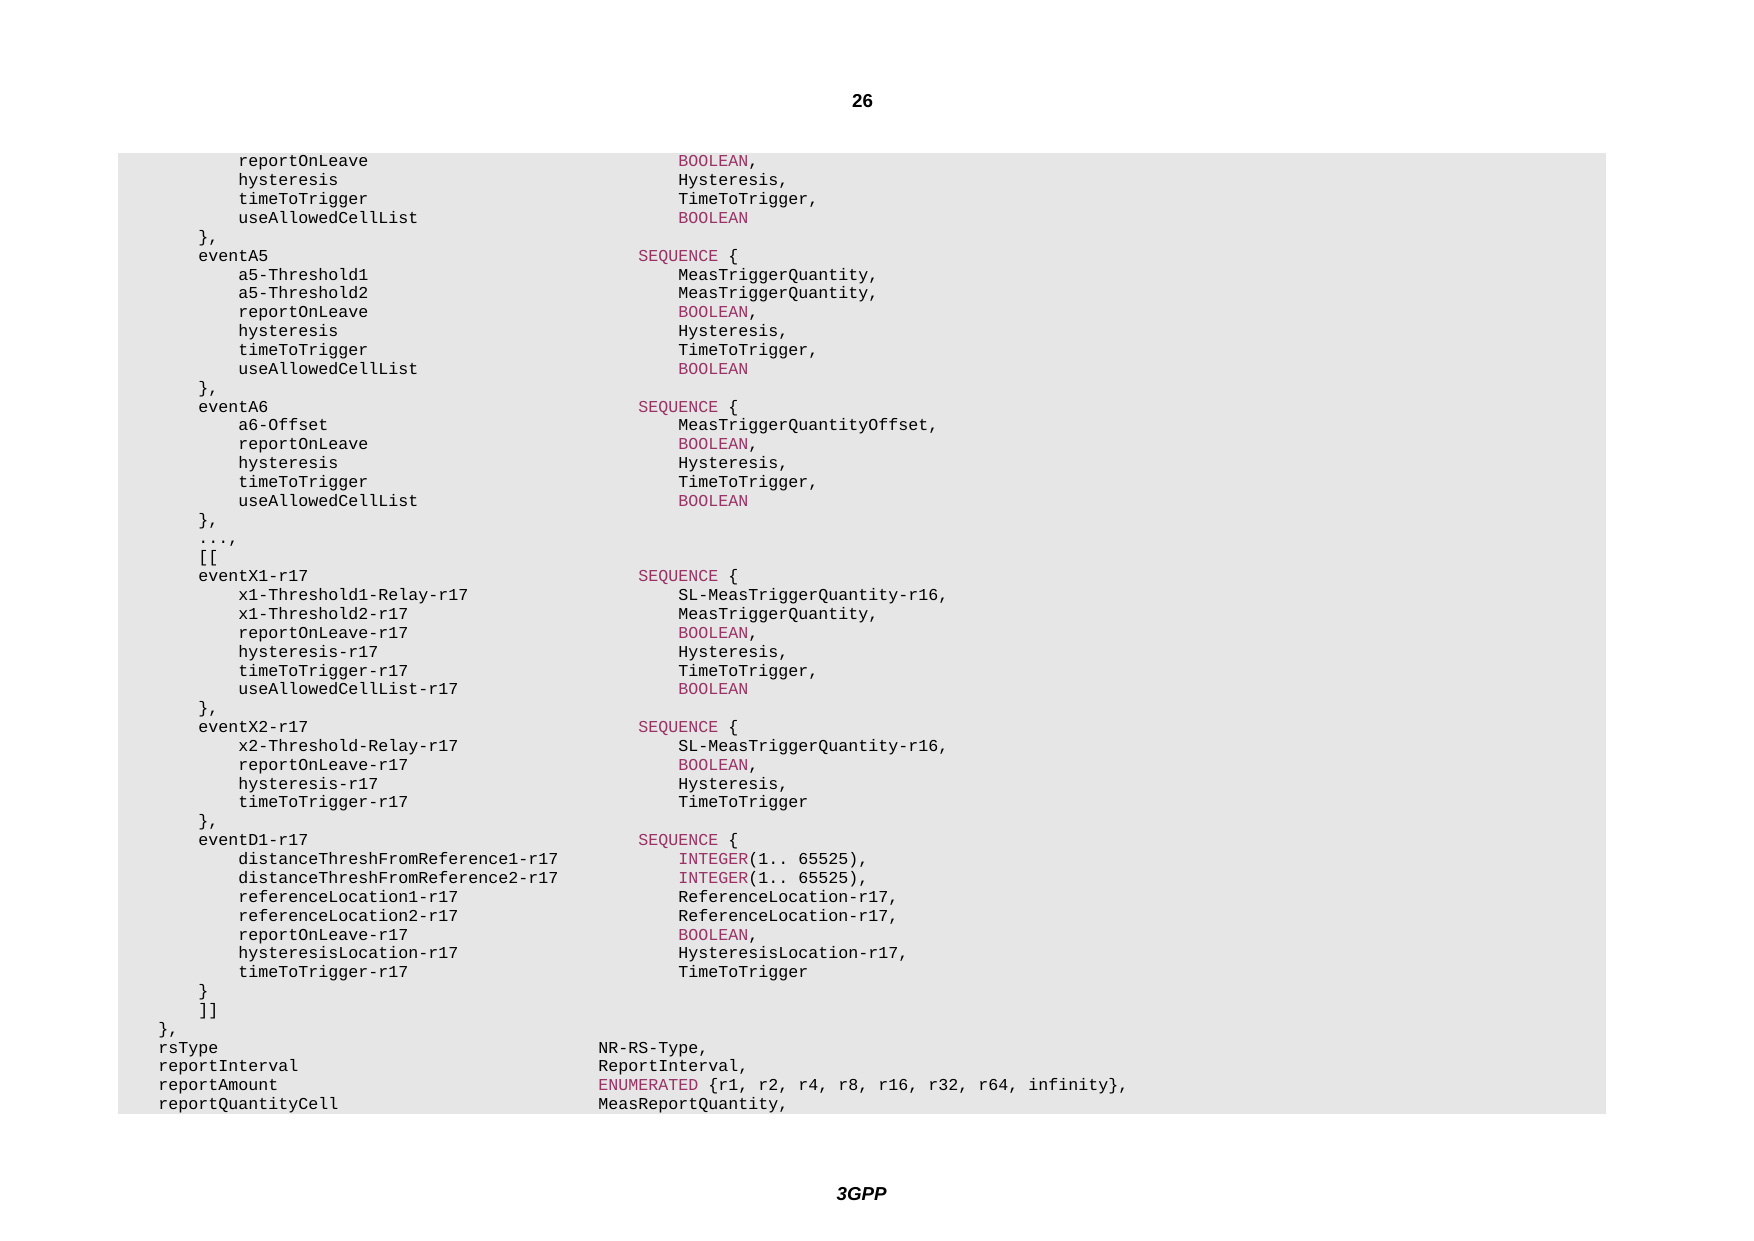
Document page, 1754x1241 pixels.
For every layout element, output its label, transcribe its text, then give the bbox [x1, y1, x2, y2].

text hysteresis-r17 Hysteresis, [118, 775, 1606, 794]
text reportOnLeave BOOLEAN, [118, 436, 1606, 455]
text timeToTrigger-r17 TimeToTrigger [118, 794, 1606, 813]
text ]] [118, 1001, 1606, 1020]
text x1-Threshold2-r17 MeasTriggerQuantity, [118, 606, 1606, 624]
text useAllowedCellList BOOLEAN [118, 209, 1606, 228]
text hysteresisLocation-r17 HysteresisLocation-r17, [118, 945, 1606, 964]
text a5-Threshold2 MeasTriggerQuantity, [118, 285, 1606, 304]
text hysteresis Hysteresis, [118, 172, 1606, 191]
text hysteresis-r17 Hysteresis, [118, 643, 1606, 662]
text reportOnLeave BOOLEAN, [118, 304, 1606, 323]
text [[ [118, 549, 1606, 568]
text x2-Threshold-Relay-r17 SL-MeasTriggerQuantity-r16, [118, 737, 1606, 756]
text reportOnLeave-r17 BOOLEAN, [118, 926, 1606, 945]
text eventA6 SEQUENCE { [118, 398, 1606, 417]
text rsType NR-RS-Type, [118, 1039, 1606, 1058]
text a5-Threshold1 MeasTriggerQuantity, [118, 266, 1606, 285]
text hysteresis Hysteresis, [118, 455, 1606, 473]
text eventX2-r17 SEQUENCE { [118, 719, 1606, 737]
text distanceThreshFromReference1-r17 INTEGER(1.. 65525), [118, 851, 1606, 869]
text reportAmount ENUMERATED {r1, r2, r4, r8, r16, r32, r64, infinity}, [118, 1077, 1606, 1096]
text eventX1-r17 SEQUENCE { [118, 568, 1606, 587]
text useAllowedCellList BOOLEAN [118, 492, 1606, 511]
text timeToTrigger TimeToTrigger, [118, 191, 1606, 209]
text a6-Offset MeasTriggerQuantityOffset, [118, 417, 1606, 436]
text reportOnLeave BOOLEAN, [118, 153, 1606, 172]
text reportInterval ReportInterval, [118, 1058, 1606, 1077]
text reportOnLeave-r17 BOOLEAN, [118, 624, 1606, 643]
text }, [118, 813, 1606, 832]
text x1-Threshold1-Relay-r17 SL-MeasTriggerQuantity-r16, [118, 587, 1606, 606]
text hysteresis Hysteresis, [118, 323, 1606, 342]
text } [118, 983, 1606, 1001]
text distanceThreshFromReference2-r17 INTEGER(1.. 65525), [118, 869, 1606, 888]
text }, [118, 228, 1606, 247]
text reportQuantityCell MeasReportQuantity, [118, 1096, 1606, 1114]
text }, [118, 1020, 1606, 1039]
text }, [118, 511, 1606, 530]
text useAllowedCellList BOOLEAN [118, 360, 1606, 379]
text useAllowedCellList-r17 BOOLEAN [118, 681, 1606, 700]
text timeToTrigger-r17 TimeToTrigger, [118, 662, 1606, 681]
text ..., [118, 530, 1606, 549]
text timeToTrigger TimeToTrigger, [118, 342, 1606, 360]
text timeToTrigger-r17 TimeToTrigger [118, 964, 1606, 983]
text reportOnLeave-r17 BOOLEAN, [118, 756, 1606, 775]
text referenceLocation1-r17 ReferenceLocation-r17, [118, 888, 1606, 907]
text referenceLocation2-r17 ReferenceLocation-r17, [118, 907, 1606, 926]
text }, [118, 379, 1606, 398]
text eventD1-r17 SEQUENCE { [118, 832, 1606, 851]
text }, [118, 700, 1606, 719]
text eventA5 SEQUENCE { [118, 247, 1606, 266]
text timeToTrigger TimeToTrigger, [118, 473, 1606, 492]
